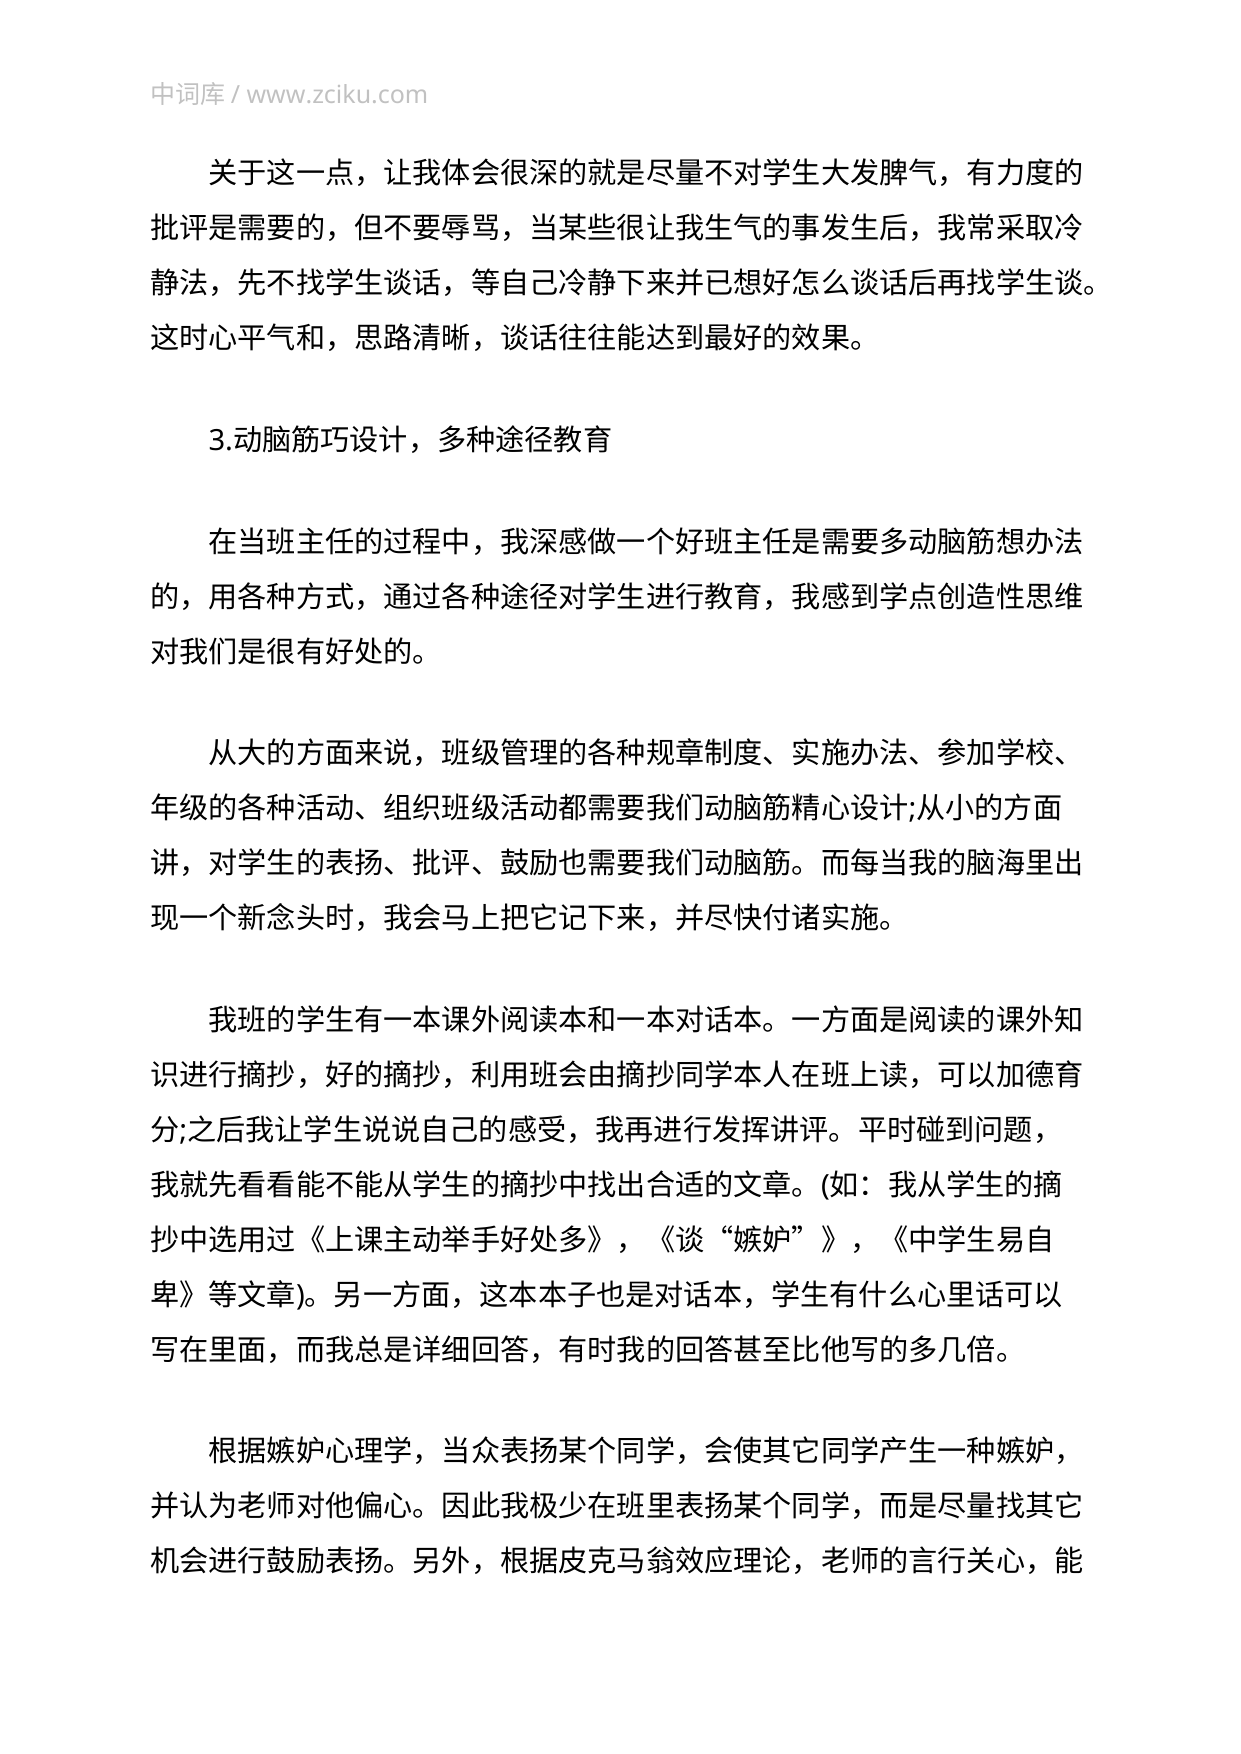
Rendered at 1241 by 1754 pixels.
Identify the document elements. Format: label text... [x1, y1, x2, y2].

text 从大的方面来说，班级管理的各种规章制度、实施办法、参加学校、年级的各种活动、组织班级活动都需要我们动脑筋精心设计;从小的方面讲，对学生的表扬、批评、鼓励也需要我们动脑筋。而每当我的脑海里出现一个新念头时，我会马上把它记下来，并尽快付诸实施。 [150, 730, 1090, 937]
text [150, 1428, 1090, 1580]
text 在当班主任的过程中，我深感做一个好班主任是需要多动脑筋想办法的，用各种方式，通过各种途径对学生进行教育，我感到学点创造性思维对我们是很有好处的。 [150, 518, 1090, 671]
text 3.动脑筋巧设计，多种途径教育 [150, 416, 1090, 459]
text 我班的学生有一本课外阅读本和一本对话本。一方面是阅读的课外知识进行摘抄，好的摘抄，利用班会由摘抄同学本人在班上读，可以加德育分;之后我让学生说说自己的感受，我再进行发挥讲评。平时碰到问题，我就先看看能不能从学生的摘抄中找出合适的文章。(如：我从学生的摘抄中选用过《上课主动举手好处多》，《谈“嫉妒”》，《中学生易自卑》等文章)。另一方面，这本本子也是对话本，学生有什么心里话可以写在里面，而我总是详细回答，有时我的回答甚至比他写的多几倍。 [150, 997, 1090, 1368]
text 关于这一点，让我体会很深的就是尽量不对学生大发脾气，有力度的批评是需要的，但不要辱骂，当某些很让我生气的事发生后，我常采取冷静法，先不找学生谈话，等自己冷静下来并已想好怎么谈话后再找学生谈。这时心平气和，思路清晰，谈话往往能达到最好的效果。 [150, 150, 1090, 357]
